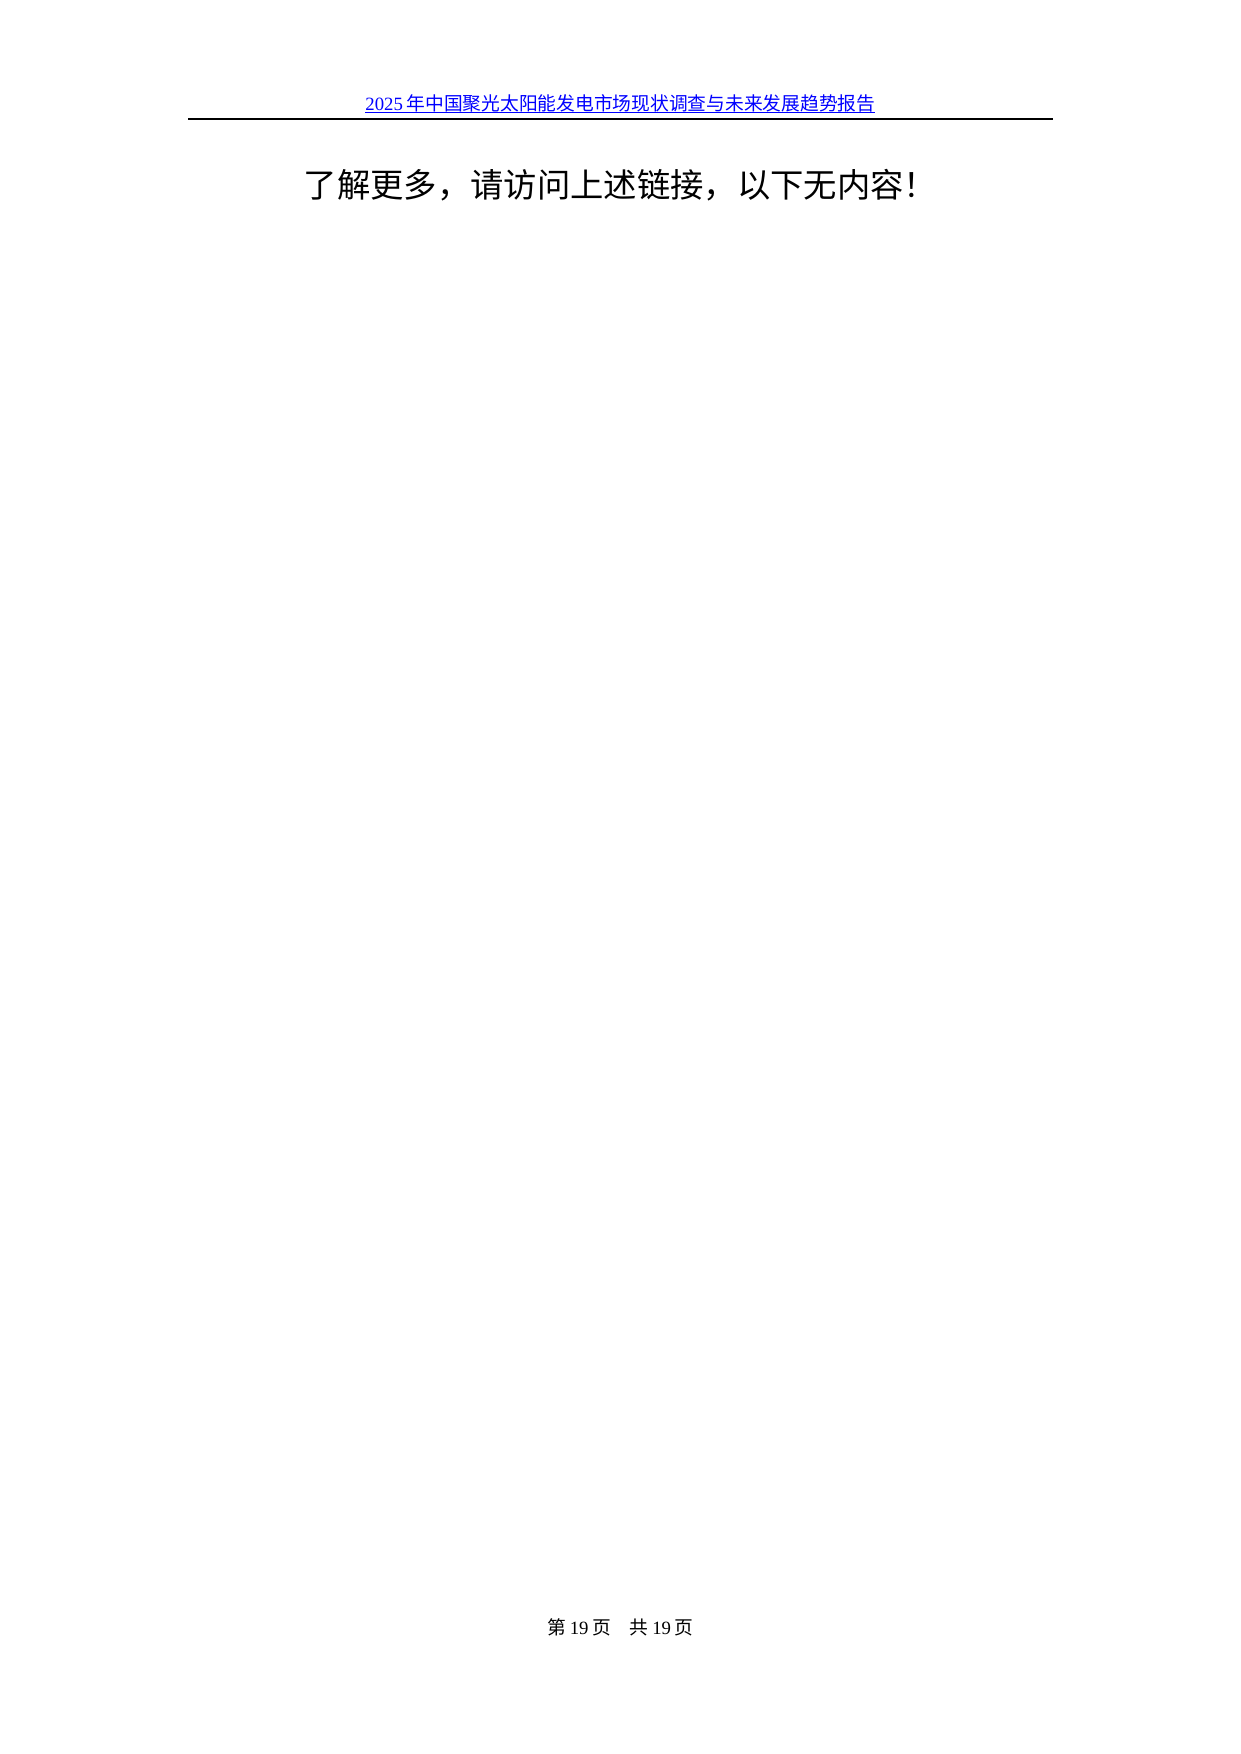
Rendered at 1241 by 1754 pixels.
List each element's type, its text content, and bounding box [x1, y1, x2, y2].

title 了解更多，请访问上述链接，以下无内容！ [187, 150, 1053, 215]
